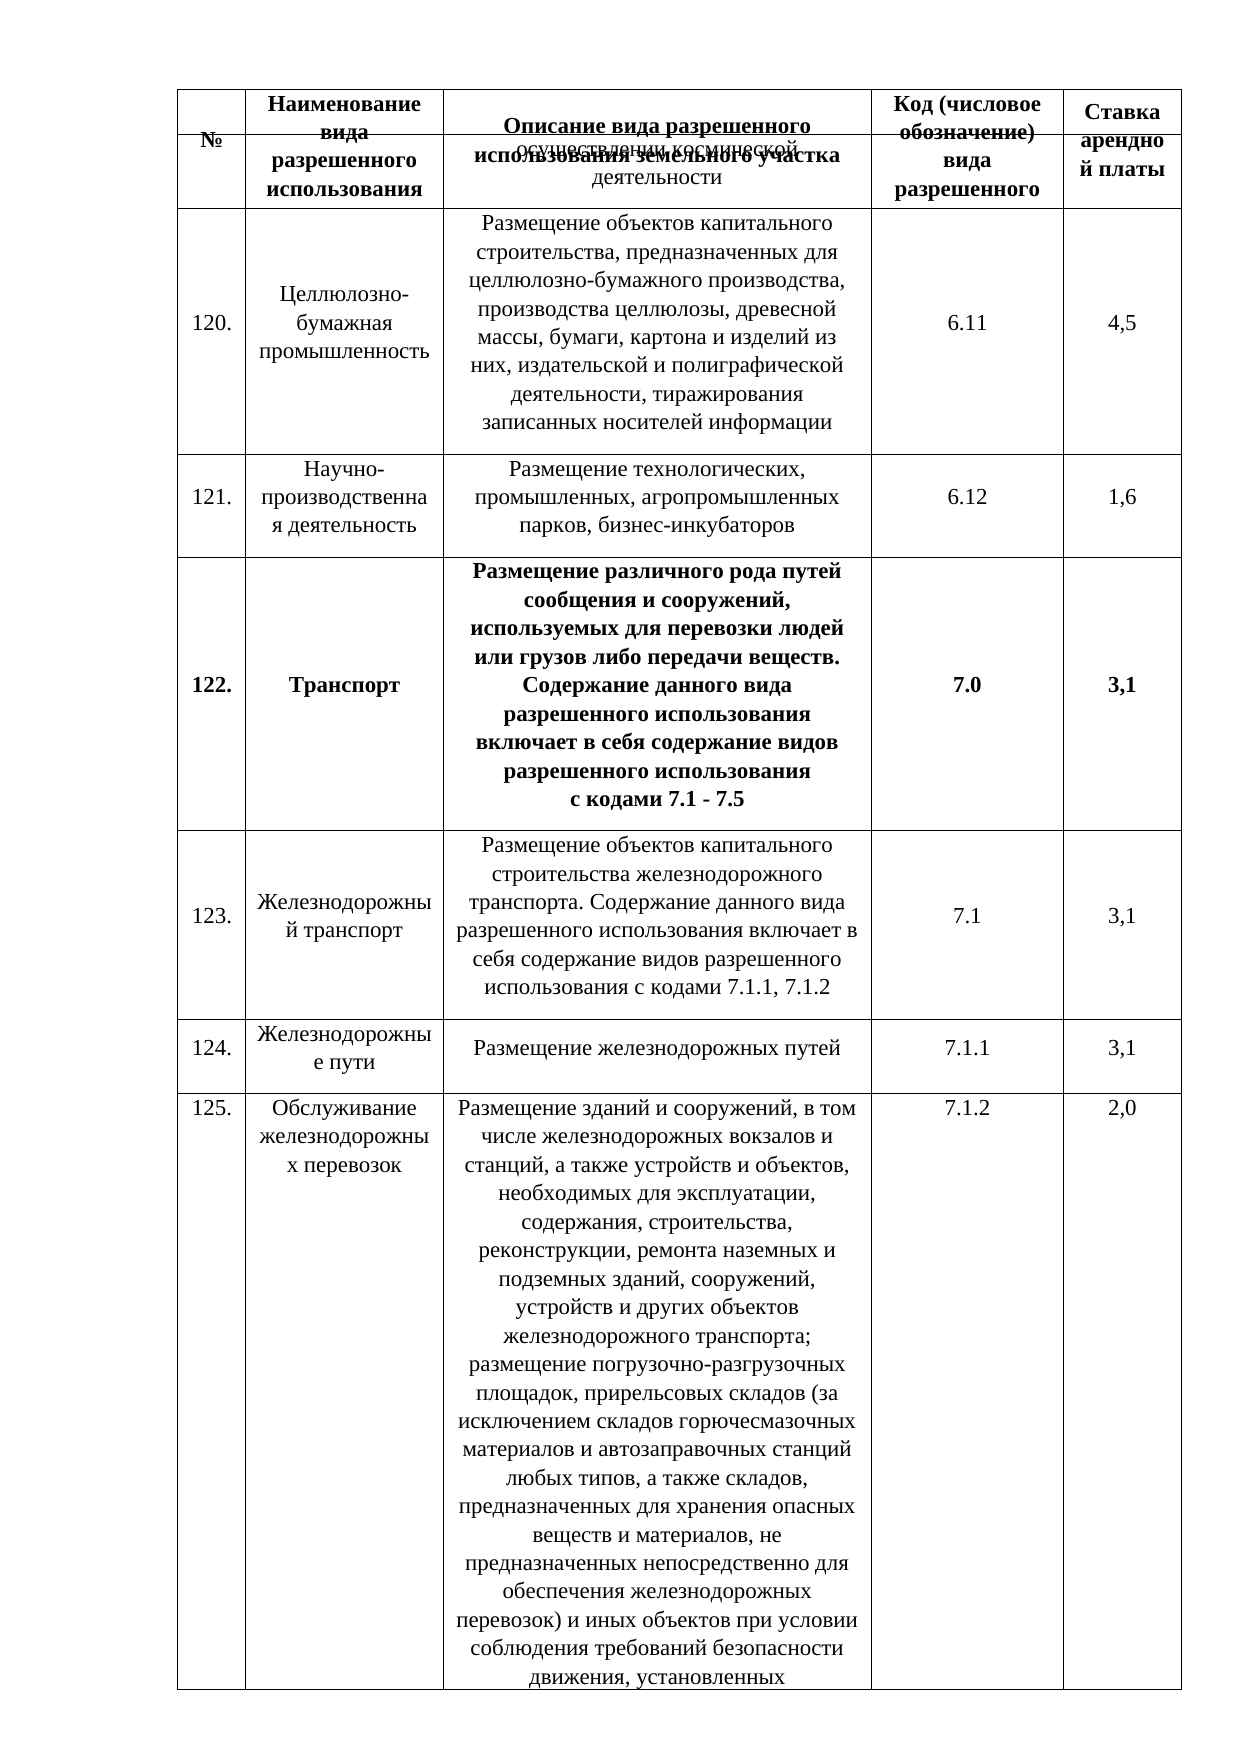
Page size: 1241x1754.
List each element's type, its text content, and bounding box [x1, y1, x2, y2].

table_cell Размещение объектов капитального строительства железнодорожного транспорта. Содержание данного вида разрешенного использования включает в себя содержание видов разрешенного использования с кодами 7.1.1, 7.1.2 [444, 831, 871, 1018]
table_header Код (числовое обозначение) вида разрешенного использования земельного участка в соответствии с Приказом Росреестра от 10.11.2020 № П/0412 [872, 90, 1063, 134]
table_cell 124. [178, 1020, 245, 1093]
table_header № [178, 90, 245, 134]
table_cell 125. [178, 1094, 245, 1689]
table_header Описание вида разрешенного использования земельного участка [444, 90, 871, 134]
table_header Ставка арендной платы [1064, 90, 1181, 134]
table_cell Размещение объектов капитального строительства, предназначенных для целлюлозно-бумажного производства, производства целлюлозы, древесной массы, бумаги, картона и изделий из них, издательской и полиграфической деятельности, тиражирования записанных носителей информации [444, 209, 871, 453]
table_cell 3,1 [1064, 558, 1181, 830]
table_cell 4,5 [1064, 135, 1181, 208]
table_cell 7.1.1 [872, 1020, 1063, 1093]
table_cell 6.10 [872, 135, 1063, 208]
table_cell 1,6 [1064, 455, 1181, 557]
table_cell Размещение различного рода путей сообщения и сооружений, используемых для перевозки людей или грузов либо передачи веществ. Содержание данного вида разрешенного использования включает в себя содержание видов разрешенного использования с кодами 7.1 - 7.5 [444, 558, 871, 830]
table_cell Размещение железнодорожных путей [444, 1020, 871, 1093]
table_cell 123. [178, 831, 245, 1018]
table_cell 7.0 [872, 558, 1063, 830]
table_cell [246, 135, 443, 208]
table_cell Железнодорожный транспорт [246, 831, 443, 1018]
table_cell 120. [178, 209, 245, 453]
table_cell 6.11 [872, 209, 1063, 453]
table_cell 122. [178, 558, 245, 830]
table_cell Транспорт [246, 558, 443, 830]
table_cell Размещение технологических, промышленных, агропромышленных парков, бизнес-инкубаторов [444, 455, 871, 557]
table_cell 6.12 [872, 455, 1063, 557]
table_cell 7.1 [872, 831, 1063, 1018]
table_header Наименование вида разрешенного использования земельного участка [246, 90, 443, 134]
table_cell Целлюлозно-бумажная промышленность [246, 209, 443, 453]
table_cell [246, 1094, 443, 1689]
table_cell Железнодорожные пути [246, 1020, 443, 1093]
table_cell 2,0 [1064, 1094, 1181, 1689]
table_cell 121. [178, 455, 245, 557]
table_cell 3,1 [1064, 1020, 1181, 1093]
table_cell 4,5 [1064, 209, 1181, 453]
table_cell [444, 1094, 871, 1689]
table_cell 119. [178, 135, 245, 208]
table_cell Научно-производственная деятельность [246, 455, 443, 557]
table_cell 7.1.2 [872, 1094, 1063, 1689]
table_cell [444, 135, 871, 208]
table_cell 3,1 [1064, 831, 1181, 1018]
